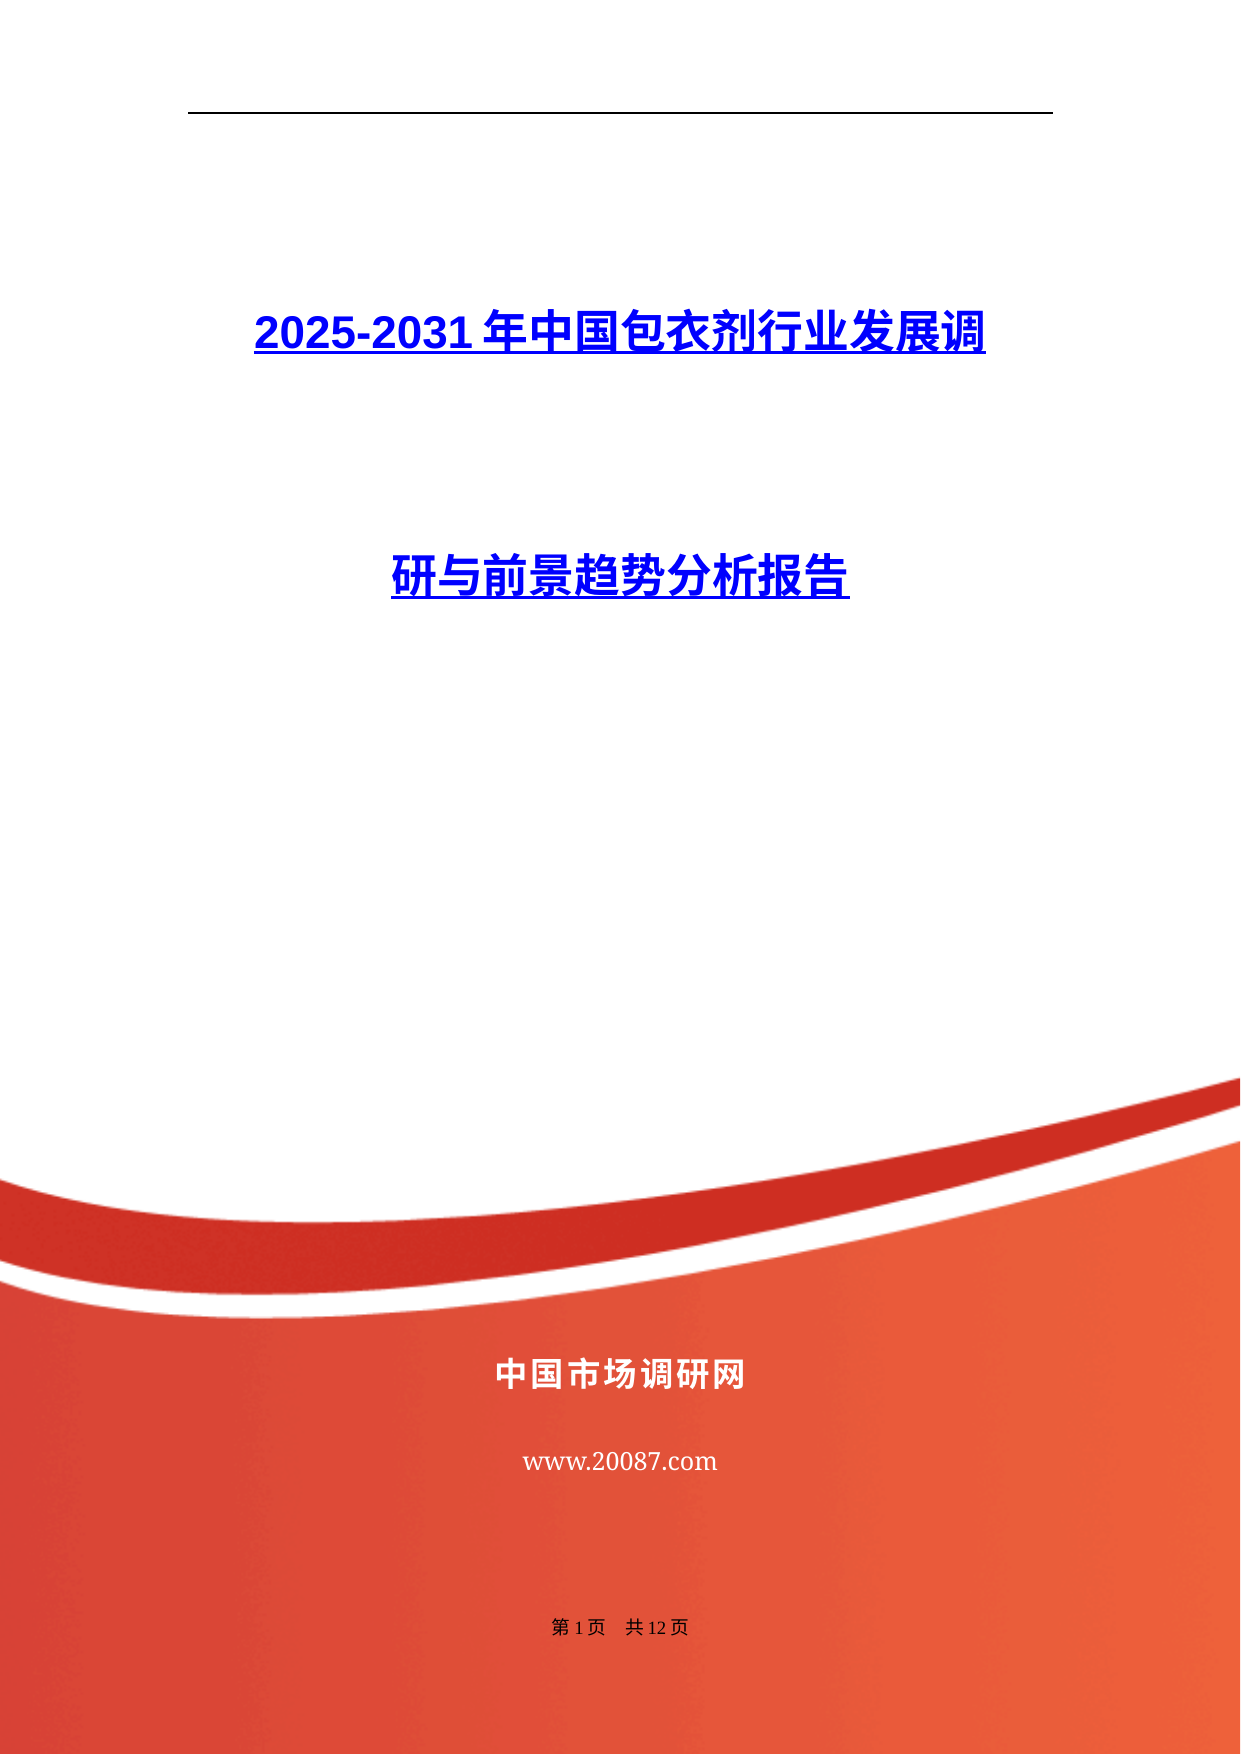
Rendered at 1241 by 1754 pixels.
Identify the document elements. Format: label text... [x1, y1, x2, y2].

table_header 2025-2031年中国包衣剂行业发展调研与前景趋势分析报告 [188, 207, 1053, 773]
text www.20087.com [187, 1428, 1053, 1493]
subtitle 中国市场调研网 [187, 1339, 1053, 1404]
picture [0, 1006, 1241, 1754]
